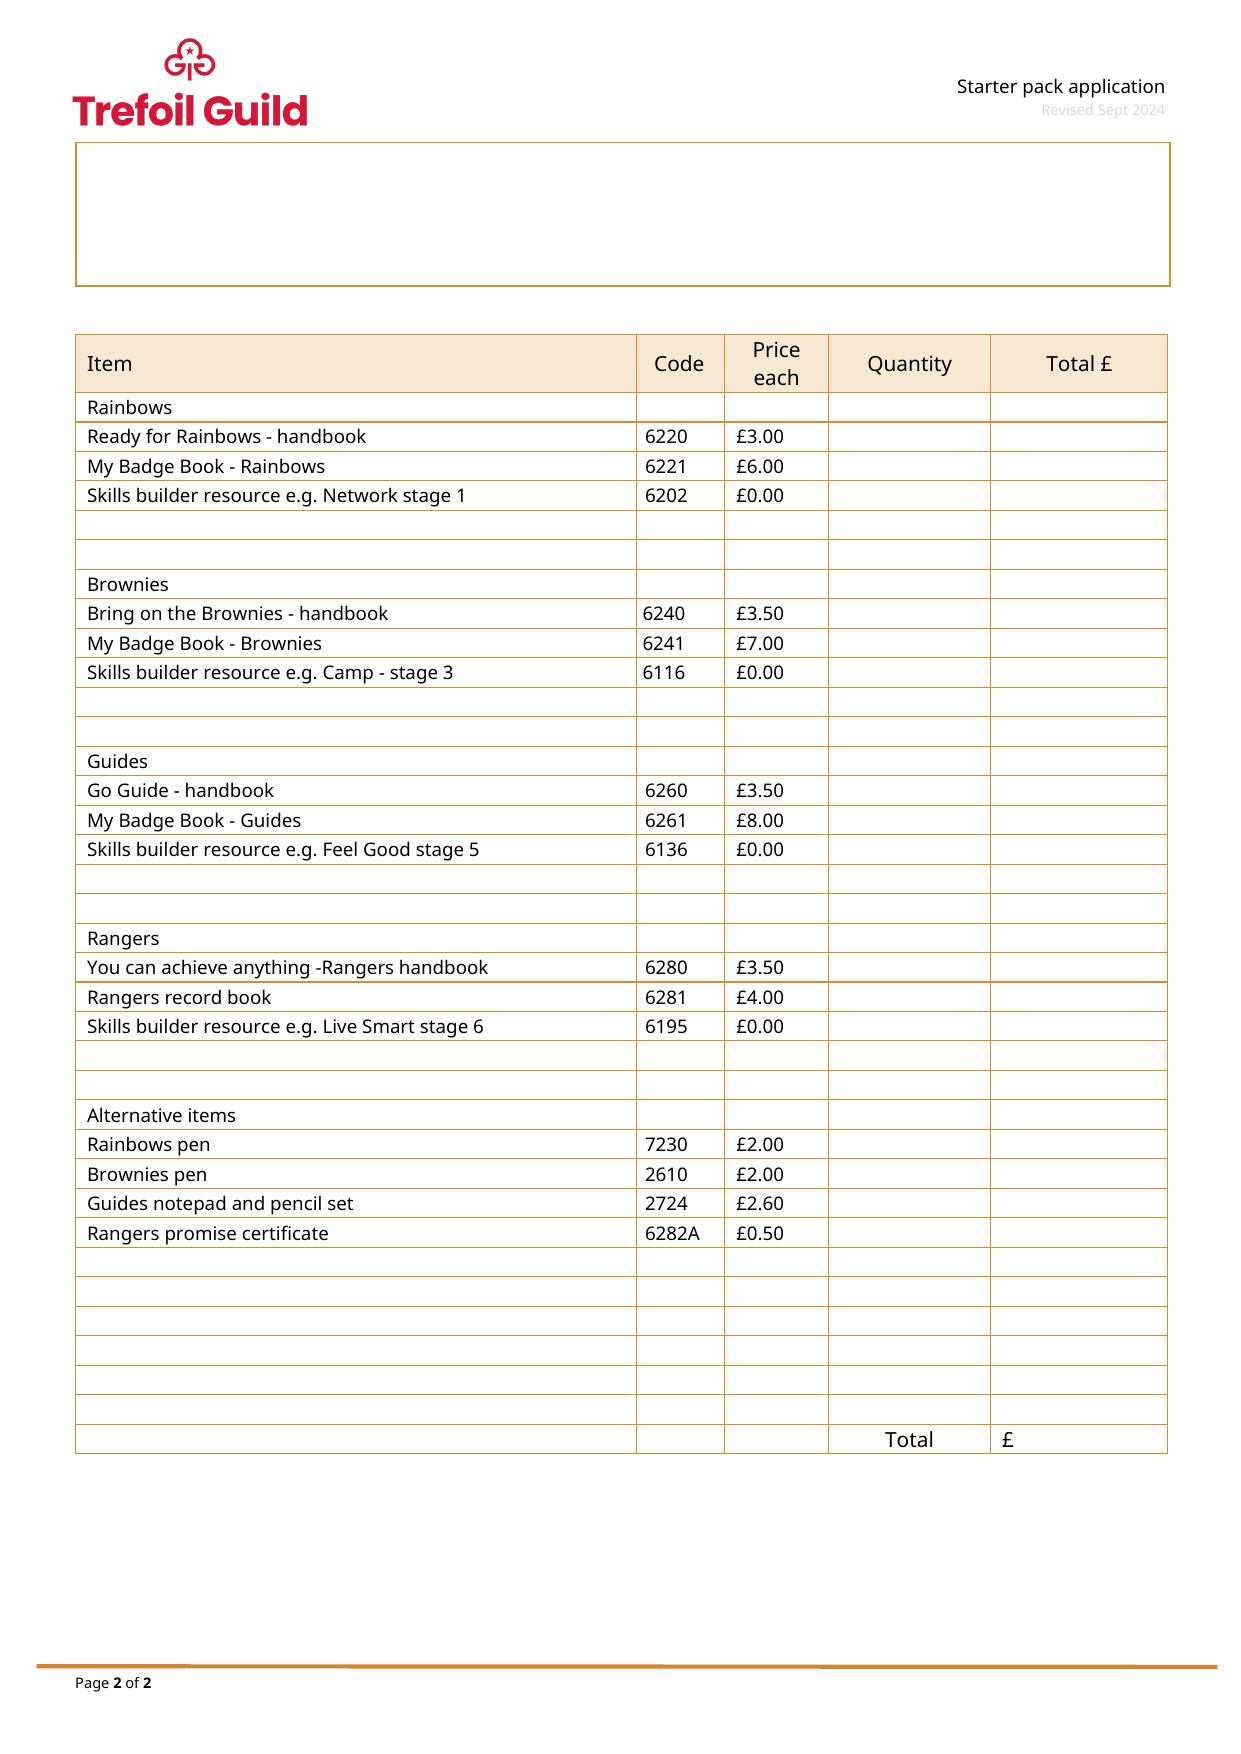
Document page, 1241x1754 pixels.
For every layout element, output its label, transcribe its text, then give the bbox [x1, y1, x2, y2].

table_cell Rangers record book [76, 983, 636, 1011]
table_cell [637, 1041, 724, 1070]
table_cell £3.00 [725, 423, 828, 451]
table_cell Brownies [76, 570, 636, 598]
table_cell [725, 1277, 828, 1306]
table_cell [991, 688, 1167, 716]
table_cell [76, 688, 636, 716]
table_cell [725, 1395, 828, 1424]
table_cell [637, 924, 724, 952]
table_cell [829, 717, 990, 746]
table_cell Skills builder resource e.g. Network stage 1 [76, 481, 636, 510]
table_cell [991, 1130, 1167, 1158]
table_cell 2610 [637, 1159, 724, 1188]
table_cell [991, 865, 1167, 893]
table_cell [725, 1336, 828, 1365]
table_header Total £ [991, 335, 1167, 392]
table_cell [725, 924, 828, 952]
table_cell [829, 983, 990, 1011]
table_cell [829, 924, 990, 952]
table_cell £ [991, 1425, 1167, 1453]
table_cell Total [829, 1425, 990, 1453]
table_cell 6280 [637, 953, 724, 981]
table_cell [829, 1307, 990, 1335]
table_cell [829, 1395, 990, 1424]
table_cell [637, 1395, 724, 1424]
table_cell [637, 1336, 724, 1365]
table_cell [829, 1159, 990, 1188]
table_cell Guides [76, 747, 636, 775]
table_cell £3.50 [725, 599, 828, 628]
table_cell [725, 747, 828, 775]
table_cell [76, 894, 636, 922]
table_cell £0.50 [725, 1218, 828, 1247]
table_cell £2.00 [725, 1159, 828, 1188]
table_header Price each [725, 335, 828, 392]
table_cell £7.00 [725, 629, 828, 657]
table_cell [829, 1366, 990, 1394]
table_cell £8.00 [725, 806, 828, 834]
table_cell [725, 1041, 828, 1070]
table_cell [991, 894, 1167, 922]
table_cell [829, 1100, 990, 1129]
table_cell [637, 1277, 724, 1306]
table_cell [76, 1425, 636, 1453]
table_cell [829, 452, 990, 480]
table_cell [991, 658, 1167, 687]
table_cell 6221 [637, 452, 724, 480]
table_cell [725, 570, 828, 598]
table_cell [991, 1218, 1167, 1247]
table_cell [76, 1277, 636, 1306]
table_cell My Badge Book - Rainbows [76, 452, 636, 480]
table_cell [829, 481, 990, 510]
table_cell [725, 865, 828, 893]
table_cell [76, 1395, 636, 1424]
table_cell [991, 1071, 1167, 1099]
table_cell 6260 [637, 776, 724, 804]
table_cell Go Guide - handbook [76, 776, 636, 804]
table_cell 6195 [637, 1012, 724, 1040]
table_cell [725, 1248, 828, 1276]
table_cell £0.00 [725, 658, 828, 687]
table_cell [991, 629, 1167, 657]
table_cell £2.60 [725, 1189, 828, 1217]
table_cell [991, 776, 1167, 804]
table_cell [829, 1248, 990, 1276]
table_cell [829, 776, 990, 804]
table_cell [77, 143, 1169, 285]
table_cell £0.00 [725, 1012, 828, 1040]
table_cell [637, 865, 724, 893]
table_cell [637, 1425, 724, 1453]
table_cell Guides notepad and pencil set [76, 1189, 636, 1217]
table_header Code [637, 335, 724, 392]
table_cell 6281 [637, 983, 724, 1011]
table_cell [725, 540, 828, 569]
table_cell [637, 1248, 724, 1276]
table_cell [829, 540, 990, 569]
table_cell [991, 481, 1167, 510]
table_cell [829, 1277, 990, 1306]
table_cell Bring on the Brownies - handbook [76, 599, 636, 628]
table_cell [829, 629, 990, 657]
table_cell 6241 [637, 629, 724, 657]
table_cell [725, 1366, 828, 1394]
table_cell [991, 835, 1167, 863]
table_cell [76, 511, 636, 539]
table_cell Ready for Rainbows - handbook [76, 423, 636, 451]
table_cell [725, 393, 828, 421]
table_cell [991, 1277, 1167, 1306]
table_cell 6136 [637, 835, 724, 863]
table_cell [829, 658, 990, 687]
table_cell 6202 [637, 481, 724, 510]
table_cell [829, 393, 990, 421]
table_cell [637, 540, 724, 569]
table_cell £0.00 [725, 835, 828, 863]
table_cell 2724 [637, 1189, 724, 1217]
table_cell £3.50 [725, 776, 828, 804]
table_cell [637, 1100, 724, 1129]
table_cell [76, 1248, 636, 1276]
table_cell [829, 570, 990, 598]
table_cell [991, 806, 1167, 834]
table_cell Skills builder resource e.g. Camp - stage 3 [76, 658, 636, 687]
table_cell [725, 1425, 828, 1453]
table_cell [637, 570, 724, 598]
table_cell [991, 983, 1167, 1011]
table_cell [829, 747, 990, 775]
table_cell [76, 1071, 636, 1099]
table_cell Rainbows pen [76, 1130, 636, 1158]
table_cell [637, 1071, 724, 1099]
table_cell Skills builder resource e.g. Live Smart stage 6 [76, 1012, 636, 1040]
table_cell My Badge Book - Brownies [76, 629, 636, 657]
table_cell 6240 [637, 599, 724, 628]
table_cell [725, 511, 828, 539]
table_cell £0.00 [725, 481, 828, 510]
table_cell [76, 1307, 636, 1335]
table_cell [829, 423, 990, 451]
table_cell [991, 1100, 1167, 1129]
table_cell [829, 511, 990, 539]
table_cell [829, 894, 990, 922]
table_cell [725, 1071, 828, 1099]
table_cell [637, 894, 724, 922]
table_cell [637, 717, 724, 746]
table_cell [637, 688, 724, 716]
table_cell Rangers [76, 924, 636, 952]
table_cell [725, 894, 828, 922]
table_cell [991, 1248, 1167, 1276]
table_cell £6.00 [725, 452, 828, 480]
picture [69, 21, 309, 142]
table_cell Brownies pen [76, 1159, 636, 1188]
table_cell [991, 452, 1167, 480]
table_cell [991, 1395, 1167, 1424]
table_cell [829, 1218, 990, 1247]
table_cell [76, 865, 636, 893]
table_cell [991, 747, 1167, 775]
table_cell [725, 717, 828, 746]
table_cell 6220 [637, 423, 724, 451]
table_cell [829, 1071, 990, 1099]
table_cell [829, 806, 990, 834]
table_cell [991, 1336, 1167, 1365]
table_cell 6116 [637, 658, 724, 687]
table_cell £2.00 [725, 1130, 828, 1158]
table_cell [76, 1336, 636, 1365]
table_cell [991, 393, 1167, 421]
table_cell [829, 599, 990, 628]
table_cell My Badge Book - Guides [76, 806, 636, 834]
table_cell [829, 1189, 990, 1217]
table_cell [76, 1041, 636, 1070]
table_cell Rangers promise certificate [76, 1218, 636, 1247]
table_cell [829, 865, 990, 893]
table_cell 6261 [637, 806, 724, 834]
table_cell [829, 953, 990, 981]
table_cell [725, 1100, 828, 1129]
table_cell [991, 1366, 1167, 1394]
table_cell [991, 599, 1167, 628]
table_cell [637, 393, 724, 421]
table_header Item [76, 335, 636, 392]
table_cell Rainbows [76, 393, 636, 421]
table_cell [829, 1041, 990, 1070]
table_cell [991, 924, 1167, 952]
table_cell £3.50 [725, 953, 828, 981]
table_cell [991, 953, 1167, 981]
table_cell [991, 423, 1167, 451]
table_cell [637, 511, 724, 539]
table_cell £4.00 [725, 983, 828, 1011]
table_cell [76, 1366, 636, 1394]
table_cell [991, 1012, 1167, 1040]
table_cell [991, 717, 1167, 746]
table_cell [76, 540, 636, 569]
table_cell [991, 570, 1167, 598]
table_cell Skills builder resource e.g. Feel Good stage 5 [76, 835, 636, 863]
table_cell [991, 1307, 1167, 1335]
table_cell [991, 540, 1167, 569]
table_cell [829, 1012, 990, 1040]
table_cell [829, 835, 990, 863]
table_cell [76, 717, 636, 746]
table_cell [991, 1159, 1167, 1188]
table_cell [725, 688, 828, 716]
table_cell [637, 1307, 724, 1335]
table_cell [991, 1189, 1167, 1217]
table_cell [637, 1366, 724, 1394]
table_cell [725, 1307, 828, 1335]
table_cell [637, 747, 724, 775]
table_cell [991, 511, 1167, 539]
table_cell [829, 688, 990, 716]
table_header Quantity [829, 335, 990, 392]
table_cell [991, 1041, 1167, 1070]
table_cell [829, 1130, 990, 1158]
table_cell 7230 [637, 1130, 724, 1158]
table_cell 6282A [637, 1218, 724, 1247]
table_cell You can achieve anything -Rangers handbook [76, 953, 636, 981]
table_cell Alternative items [76, 1100, 636, 1129]
table_cell [829, 1336, 990, 1365]
